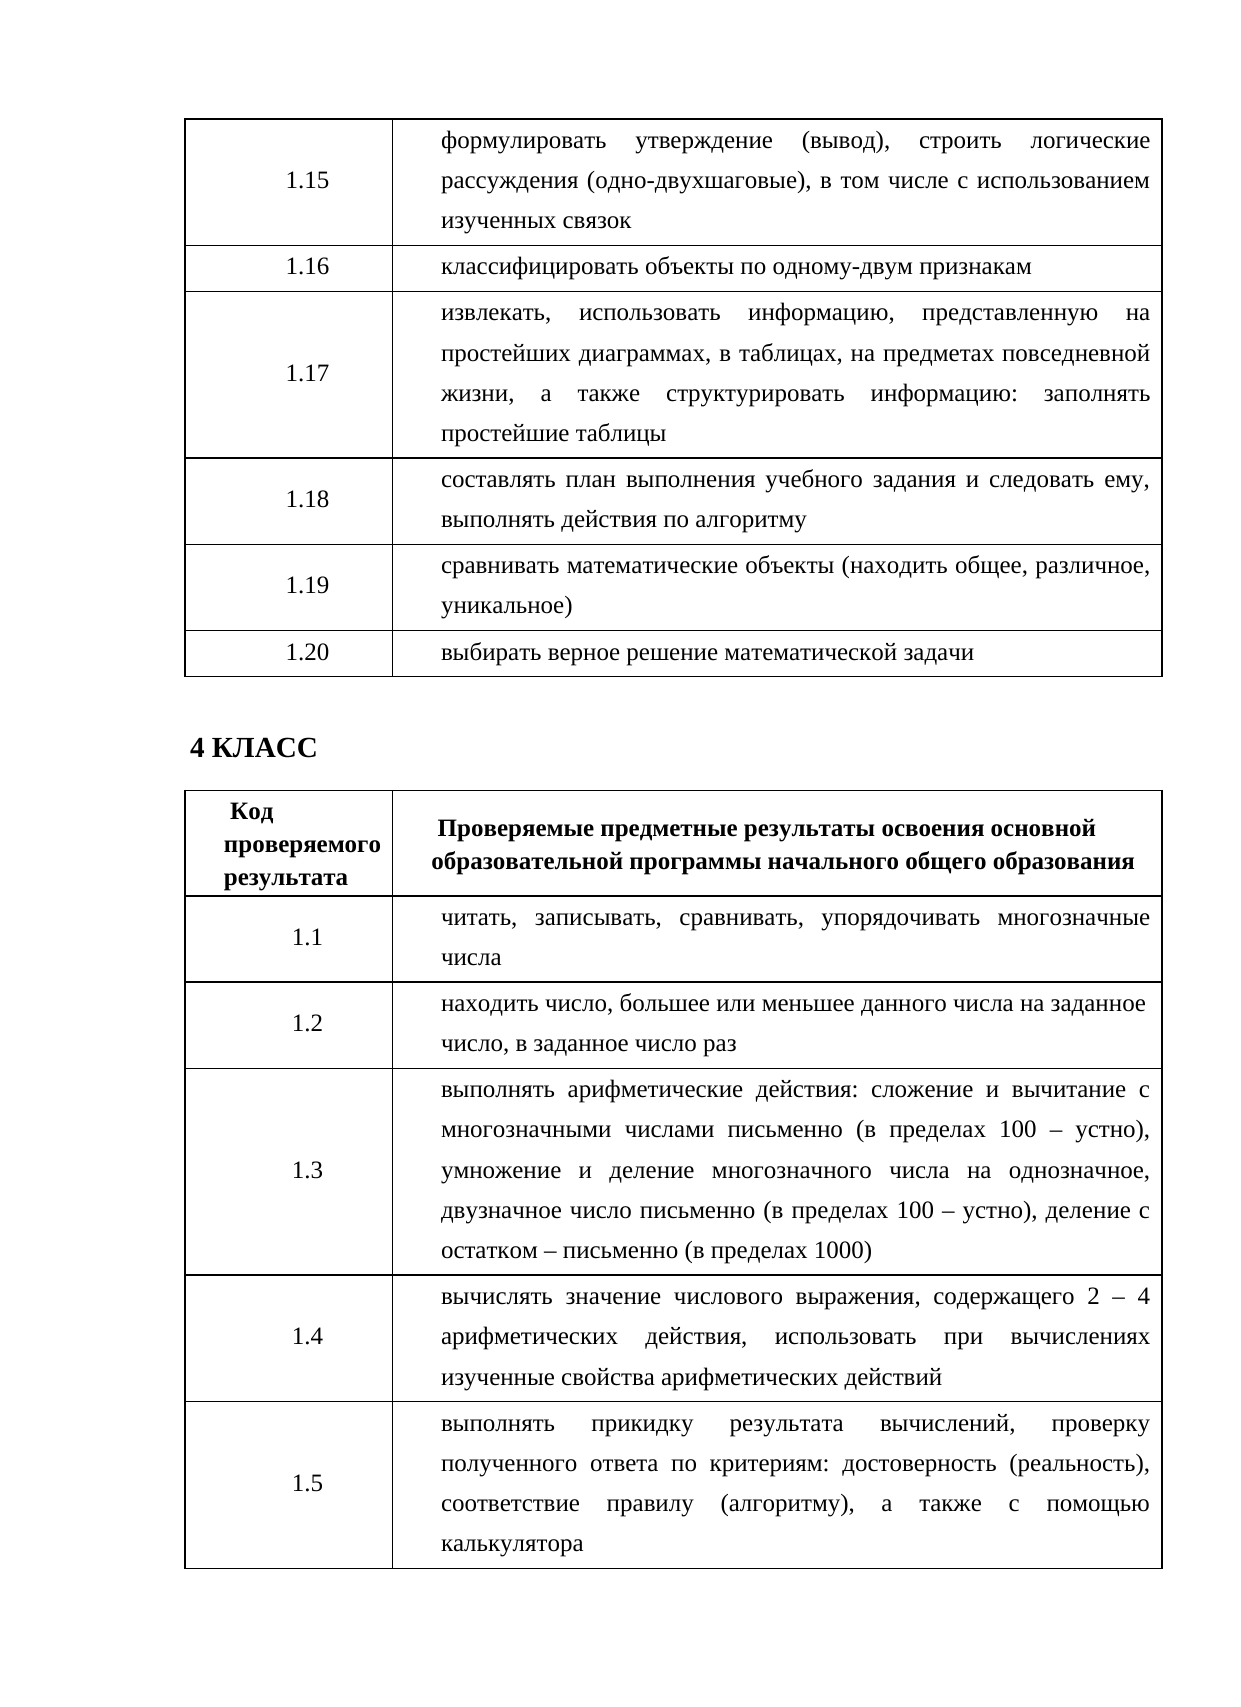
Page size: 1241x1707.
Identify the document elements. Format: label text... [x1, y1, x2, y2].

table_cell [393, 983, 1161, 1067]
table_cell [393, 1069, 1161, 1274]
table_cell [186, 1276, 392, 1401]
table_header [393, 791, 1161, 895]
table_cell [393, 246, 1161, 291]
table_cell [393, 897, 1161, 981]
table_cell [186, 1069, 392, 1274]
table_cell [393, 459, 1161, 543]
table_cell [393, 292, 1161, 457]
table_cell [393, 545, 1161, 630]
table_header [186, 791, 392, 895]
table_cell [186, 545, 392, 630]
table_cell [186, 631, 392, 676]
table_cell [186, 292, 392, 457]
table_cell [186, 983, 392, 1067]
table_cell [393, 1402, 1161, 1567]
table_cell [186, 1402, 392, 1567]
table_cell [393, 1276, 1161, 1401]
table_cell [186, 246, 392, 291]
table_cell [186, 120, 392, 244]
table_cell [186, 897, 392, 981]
text 4 КЛАСС [190, 730, 1152, 764]
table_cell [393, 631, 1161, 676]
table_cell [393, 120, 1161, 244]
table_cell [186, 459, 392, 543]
